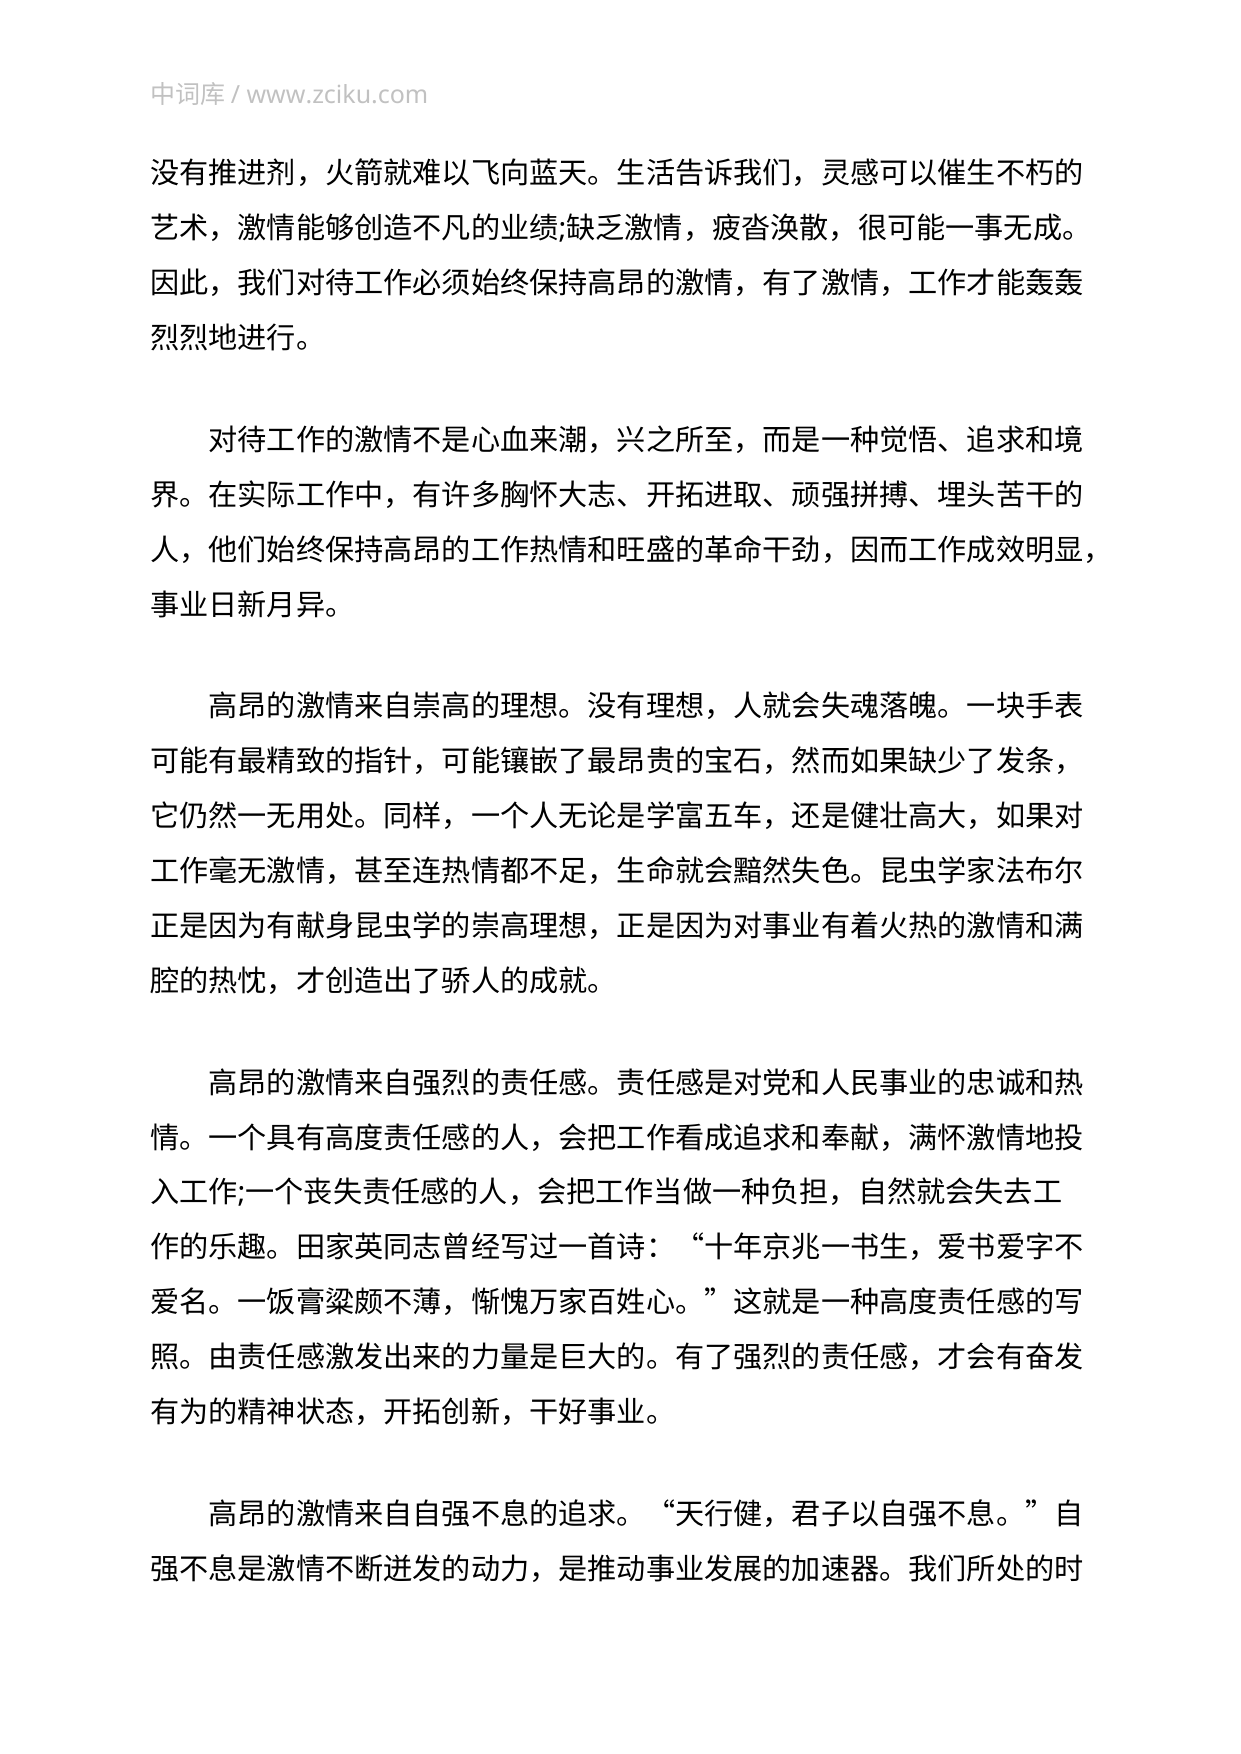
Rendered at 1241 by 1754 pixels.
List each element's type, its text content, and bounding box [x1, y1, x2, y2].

text 高昂的激情来自崇高的理想。没有理想，人就会失魂落魄。一块手表可能有最精致的指针，可能镶嵌了最昂贵的宝石，然而如果缺少了发条，它仍然一无用处。同样，一个人无论是学富五车，还是健壮高大，如果对工作毫无激情，甚至连热情都不足，生命就会黯然失色。昆虫学家法布尔正是因为有献身昆虫学的崇高理想，正是因为对事业有着火热的激情和满腔的热忱，才创造出了骄人的成就。 [150, 683, 1090, 1000]
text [150, 1491, 1090, 1588]
text 高昂的激情来自强烈的责任感。责任感是对党和人民事业的忠诚和热情。一个具有高度责任感的人，会把工作看成追求和奉献，满怀激情地投入工作;一个丧失责任感的人，会把工作当做一种负担，自然就会失去工作的乐趣。田家英同志曾经写过一首诗：“十年京兆一书生，爱书爱字不爱名。一饭膏粱颇不薄，惭愧万家百姓心。”这就是一种高度责任感的写照。由责任感激发出来的力量是巨大的。有了强烈的责任感，才会有奋发有为的精神状态，开拓创新，干好事业。 [150, 1059, 1090, 1431]
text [150, 150, 1090, 357]
text 对待工作的激情不是心血来潮，兴之所至，而是一种觉悟、追求和境界。在实际工作中，有许多胸怀大志、开拓进取、顽强拼搏、埋头苦干的人，他们始终保持高昂的工作热情和旺盛的革命干劲，因而工作成效明显，事业日新月异。 [150, 417, 1090, 623]
